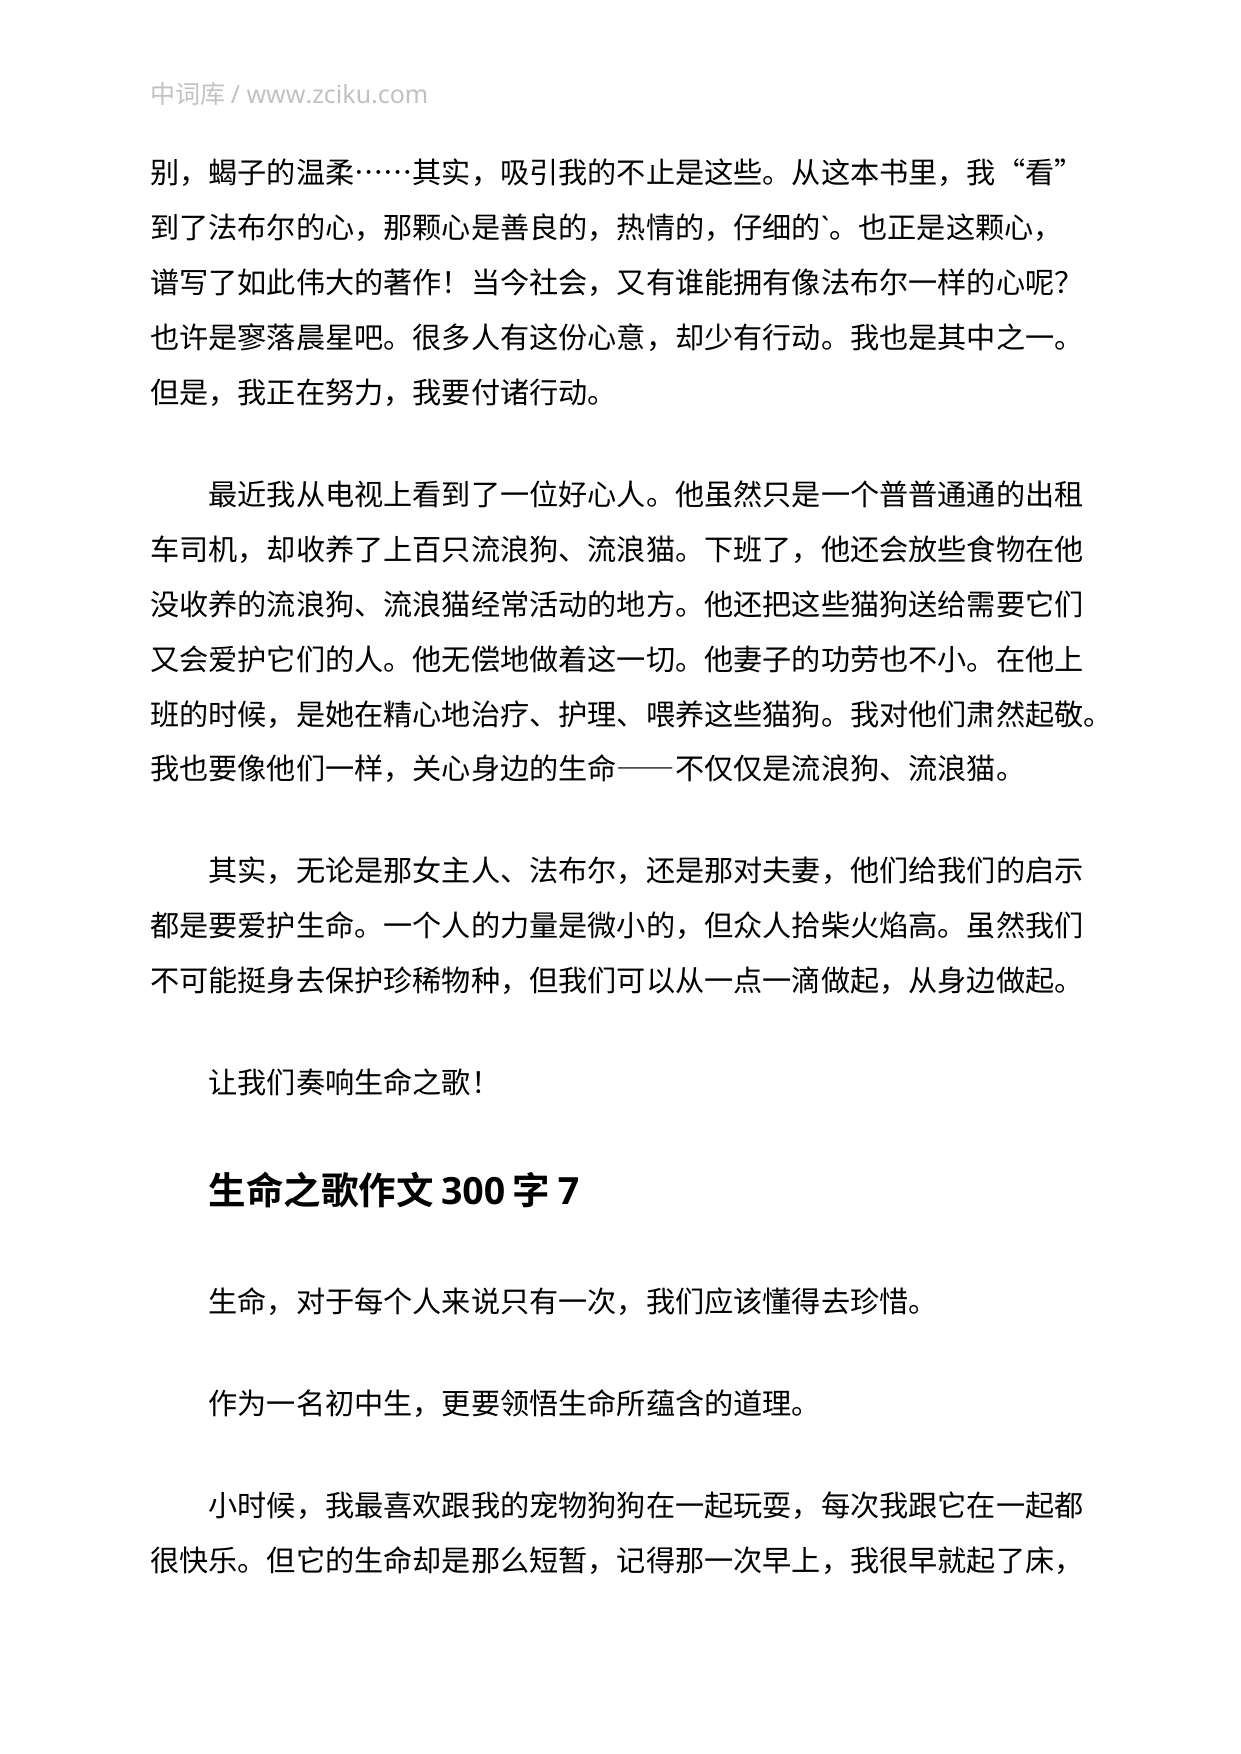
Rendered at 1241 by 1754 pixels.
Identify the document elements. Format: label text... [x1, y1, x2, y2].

text 生命之歌作文300字7 [150, 1161, 1090, 1216]
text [150, 150, 1090, 412]
text 其实，无论是那女主人、法布尔，还是那对夫妻，他们给我们的启示都是要爱护生命。一个人的力量是微小的，但众人拾柴火焰高。虽然我们不可能挺身去保护珍稀物种，但我们可以从一点一滴做起，从身边做起。 [150, 848, 1090, 1000]
text 最近我从电视上看到了一位好心人。他虽然只是一个普普通通的出租车司机，却收养了上百只流浪狗、流浪猫。下班了，他还会放些食物在他没收养的流浪狗、流浪猫经常活动的地方。他还把这些猫狗送给需要它们又会爱护它们的人。他无偿地做着这一切。他妻子的功劳也不小。在他上班的时候，是她在精心地治疗、护理、喂养这些猫狗。我对他们肃然起敬。我也要像他们一样，关心身边的生命——不仅仅是流浪狗、流浪猫。 [150, 471, 1090, 788]
text 生命，对于每个人来说只有一次，我们应该懂得去珍惜。 [150, 1279, 1090, 1321]
text 让我们奏响生命之歌！ [150, 1059, 1090, 1102]
text 作为一名初中生，更要领悟生命所蕴含的道理。 [150, 1380, 1090, 1423]
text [150, 1482, 1090, 1579]
